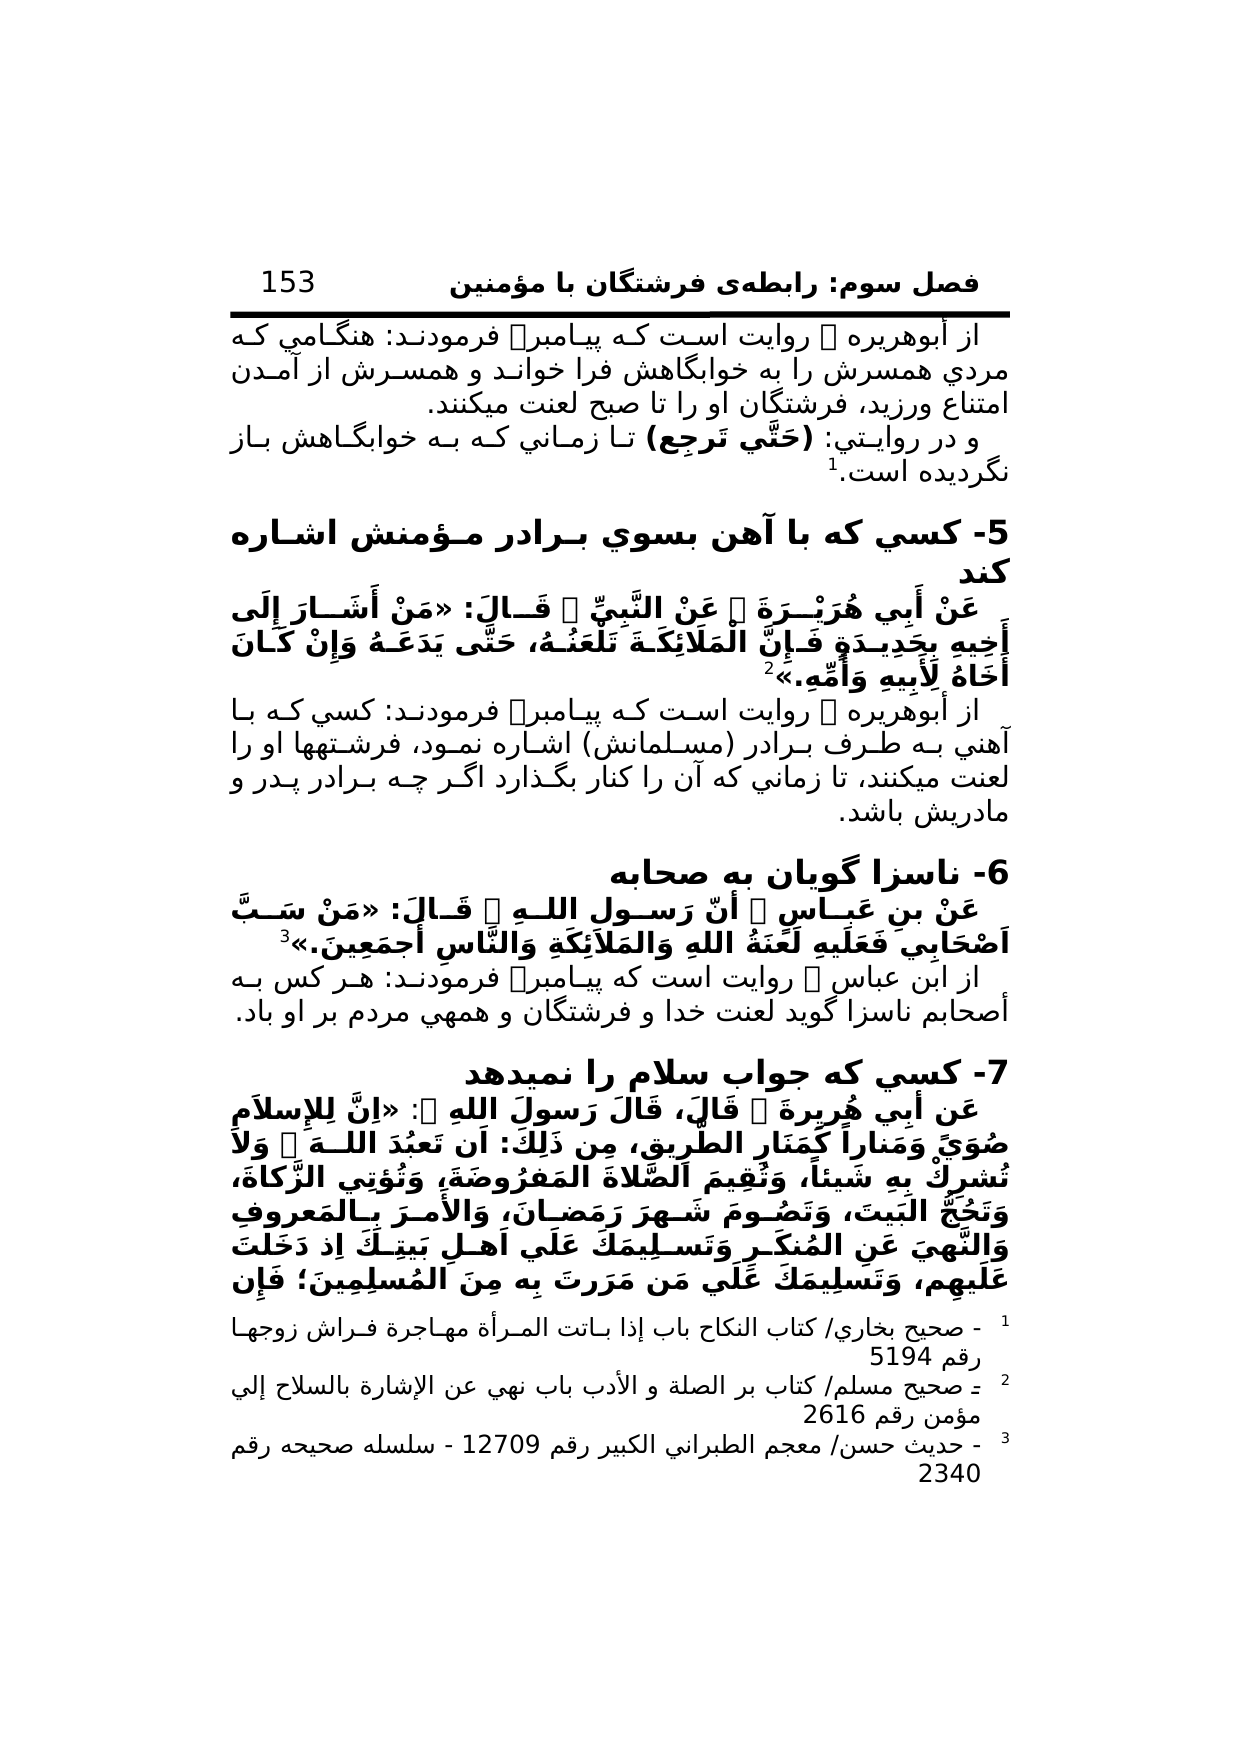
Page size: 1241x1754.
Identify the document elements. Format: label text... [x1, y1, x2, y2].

text از أبوهريره روايت است كه پيامبر فرمودند: كسي كه با آهني به طرف برادر (مسلمانش) اشاره نمود، فرشته‎ها او را لعنت مي‎كنند، تا زماني كه آن را كنار بگذارد اگر چه برادر پدر و مادريش باشد. [230, 693, 1010, 829]
text 7- كسي كه جواب سلام را نمي‎دهد [230, 1053, 1010, 1092]
text عَنْ أَبِي هُرَيْرَةَ عَنْ النَّبِيِّ قَالَ: «مَنْ أَشَارَ إِلَى أَخِيهِ بِحَدِيدَةٍ فَإِنَّ الْمَلَائِكَةَ تَلْعَنُهُ، حَتَّى يَدَعَهُ وَإِنْ كَانَ أَخَاهُ لِأَبِيهِ وَأُمِّهِ.» [230, 591, 1010, 693]
text عَنْ بنِ عَباسٍ أنّ رَسول اللهِ قَالَ: «مَنْ سَبَّ اَصْحَابِي فَعَلَيهِ لَعنَةُ اللهِ وَالمَلاَئِكَةِ وَالنَّاسِ أَجمَعِينَ.» [230, 893, 1010, 961]
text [230, 1092, 1010, 1296]
text از ابن عباس روايت است كه پيامبر فرمودند: هر كس به أصحابم ناسزا گويد لعنت خدا و فرشتگان و همه‎ي مردم بر او باد. [230, 961, 1010, 1028]
text 6- ناسزا گويان به صحابه [230, 854, 1010, 893]
text و در روايتي: (حَتَّي تَرجِع) تا زماني كه به خوابگاهش باز نگرديده است. [230, 420, 1010, 488]
text از أبوهريره روايت است كه پيامبر فرمودند: هنگامي كه مردي همسرش را به خوابگاهش فرا خواند و همسرش از آمدن امتناع ورزيد، فرشتگان او را تا صبح لعنت مي‎كنند. [230, 318, 1010, 420]
text 5- كسي كه با آهن بسوي برادر مؤمنش اشاره كند [230, 513, 1010, 591]
